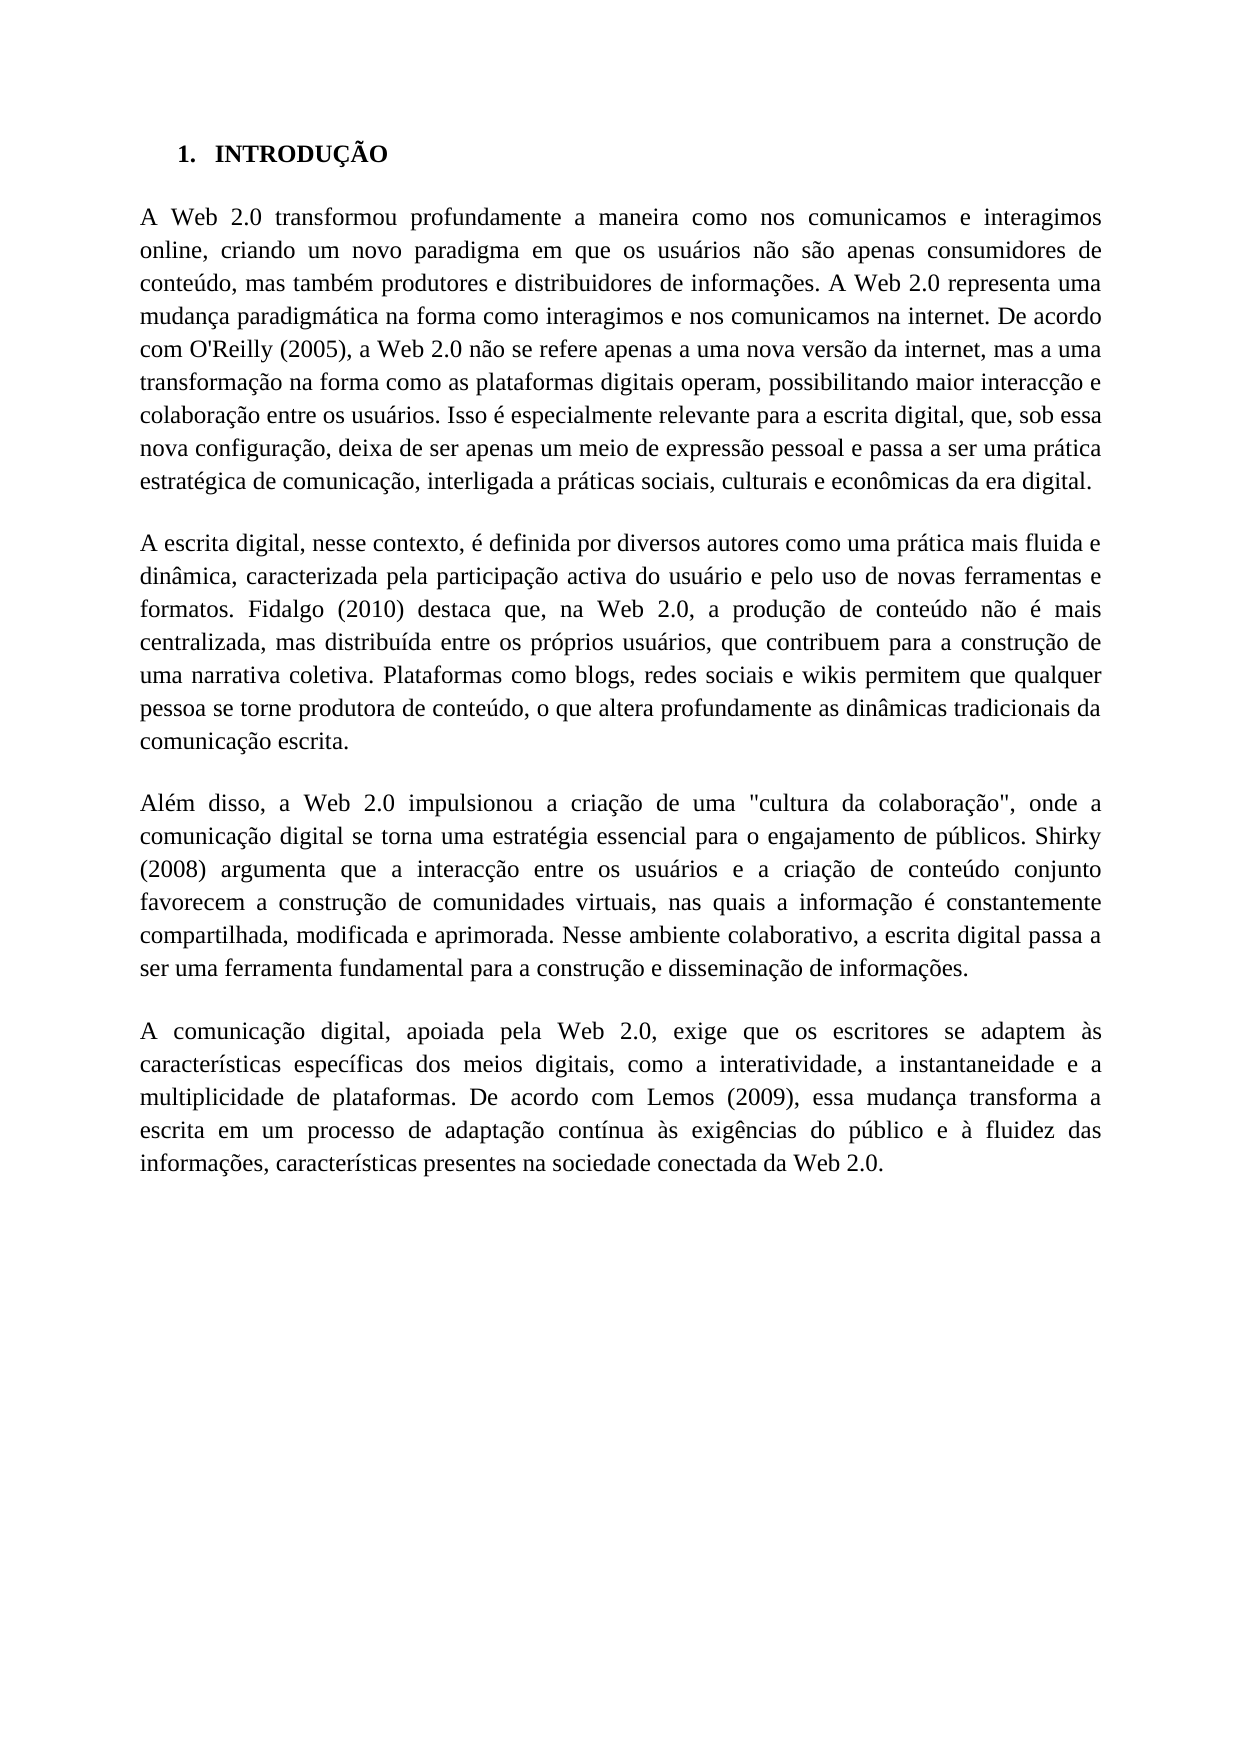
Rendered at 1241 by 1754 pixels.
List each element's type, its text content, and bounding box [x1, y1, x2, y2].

text Além disso, a Web 2.0 impulsionou a criação de uma "cultura da colaboração", onde a comunicação digital se torna uma estratégia essencial para o engajamento de públicos. Shirky (2008) argumenta que a interacção entre os usuários e a criação de conteúdo conjunto favorecem a construção de comunidades virtuais, nas quais a informação é constantemente compartilhada, modificada e aprimorada. Nesse ambiente colaborativo, a escrita digital passa a ser uma ferramenta fundamental para a construção e disseminação de informações. [139, 788, 1103, 982]
text A escrita digital, nesse contexto, é definida por diversos autores como uma prática mais fluida e dinâmica, caracterizada pela participação activa do usuário e pelo uso de novas ferramentas e formatos. Fidalgo (2010) destaca que, na Web 2.0, a produção de conteúdo não é mais centralizada, mas distribuída entre os próprios usuários, que contribuem para a construção de uma narrativa coletiva. Plataformas como blogs, redes sociais e wikis permitem que qualquer pessoa se torne produtora de conteúdo, o que altera profundamente as dinâmicas tradicionais da comunicação escrita. [139, 528, 1103, 755]
list INTRODUÇÃO [177, 139, 1103, 168]
text A comunicação digital, apoiada pela Web 2.0, exige que os escritores se adaptem às características específicas dos meios digitais, como a interatividade, a instantaneidade e a multiplicidade de plataformas. De acordo com Lemos (2009), essa mudança transforma a escrita em um processo de adaptação contínua às exigências do público e à fluidez das informações, características presentes na sociedade conectada da Web 2.0. [139, 1016, 1103, 1177]
text A Web 2.0 transformou profundamente a maneira como nos comunicamos e interagimos online, criando um novo paradigma em que os usuários não são apenas consumidores de conteúdo, mas também produtores e distribuidores de informações. A Web 2.0 representa uma mudança paradigmática na forma como interagimos e nos comunicamos na internet. De acordo com O'Reilly (2005), a Web 2.0 não se refere apenas a uma nova versão da internet, mas a uma transformação na forma como as plataformas digitais operam, possibilitando maior interacção e colaboração entre os usuários. Isso é especialmente relevante para a escrita digital, que, sob essa nova configuração, deixa de ser apenas um meio de expressão pessoal e passa a ser uma prática estratégica de comunicação, interligada a práticas sociais, culturais e econômicas da era digital. [139, 202, 1103, 495]
